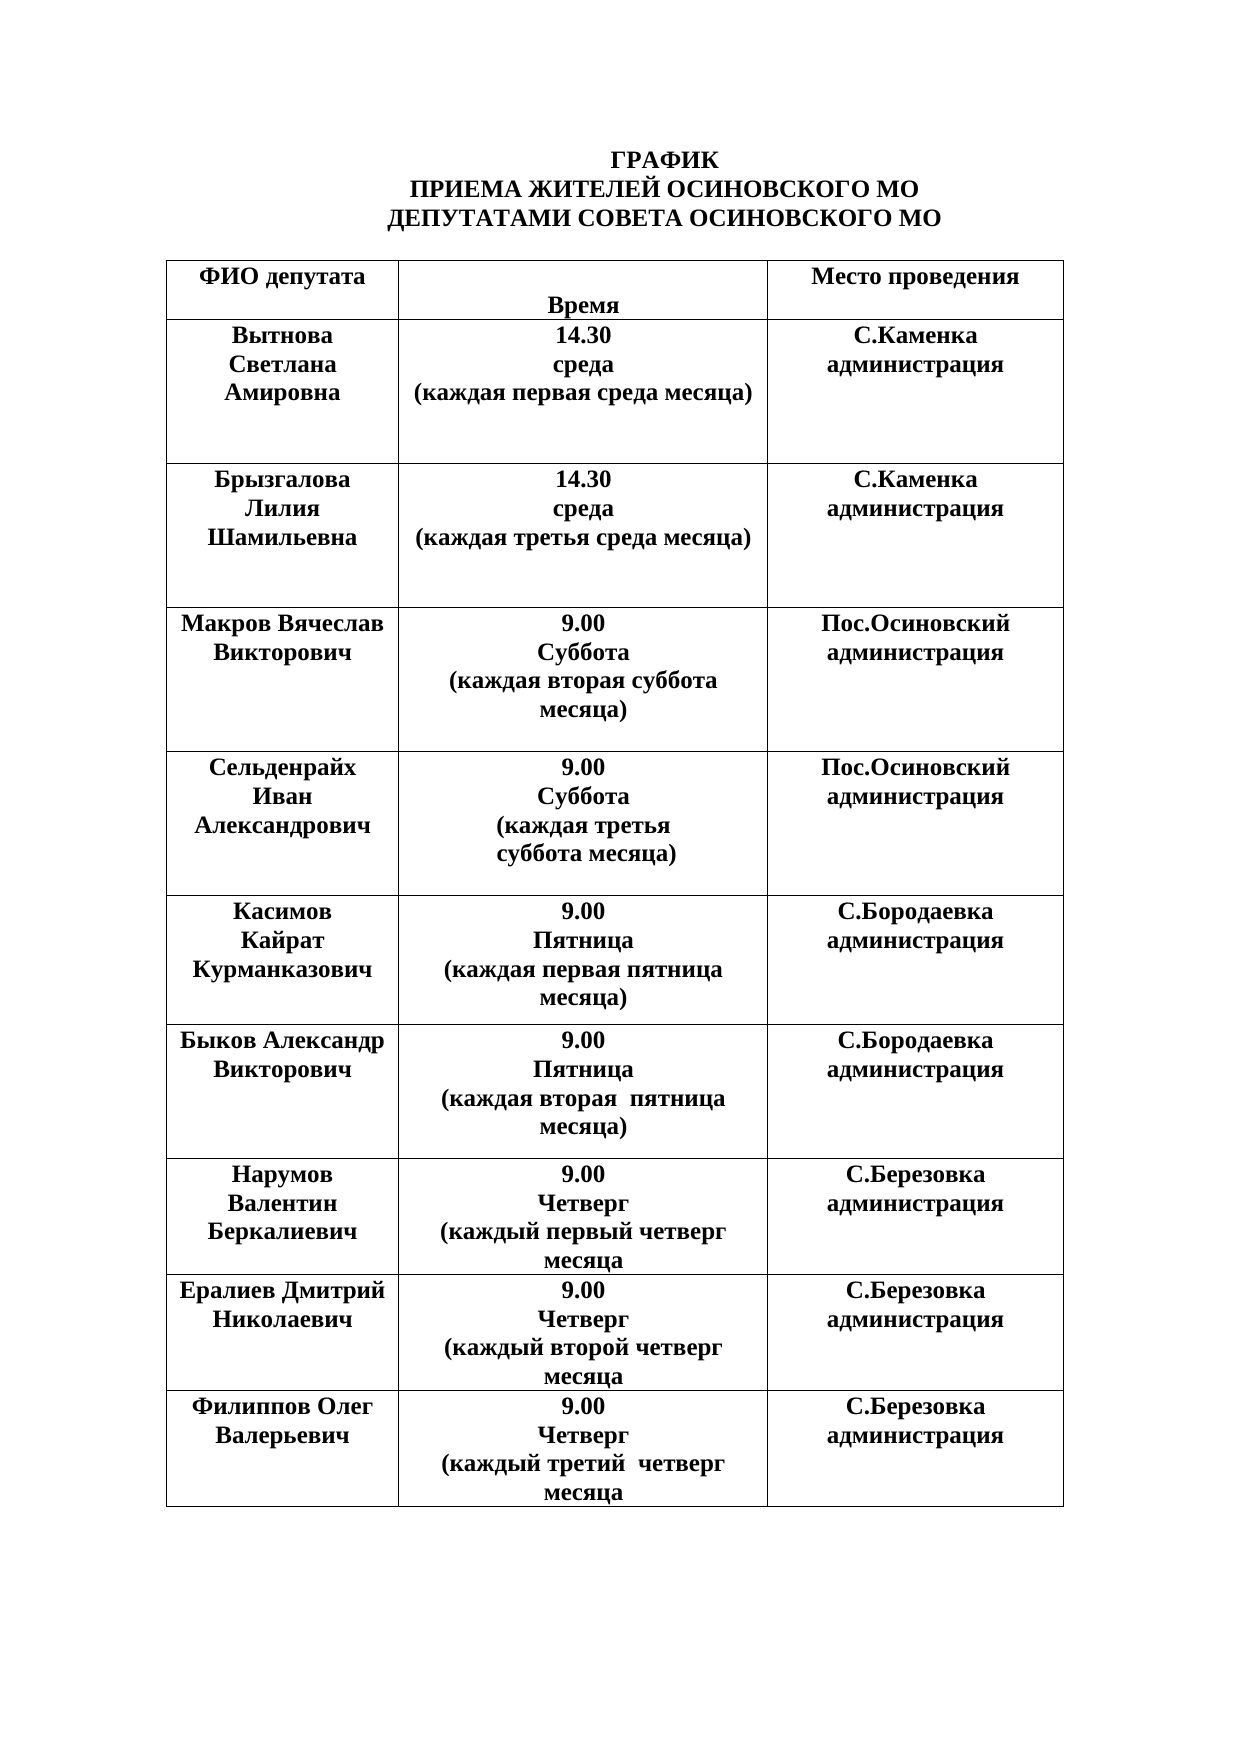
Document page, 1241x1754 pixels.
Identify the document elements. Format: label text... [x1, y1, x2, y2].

table_cell С.Каменка администрация [768, 464, 1063, 607]
table_cell 9.00 Суббота (каждая третья суббота месяца) [399, 752, 767, 895]
table_cell Сельденрайх Иван Александрович [167, 752, 398, 895]
table_cell Касимов Кайрат Курманказович [167, 896, 398, 1024]
table_cell 9.00 Суббота (каждая вторая суббота месяца) [399, 608, 767, 751]
table_cell 9.00 Пятница (каждая первая пятница месяца) [399, 896, 767, 1024]
table_cell 9.00 Четверг (каждый третий четверг месяца [399, 1391, 767, 1506]
table_cell Пос.Осиновский администрация [768, 608, 1063, 751]
table_cell Филиппов Олег Валерьевич [167, 1391, 398, 1506]
table_header ФИО депутата [167, 261, 398, 319]
table_cell С.Бородаевка администрация [768, 1025, 1063, 1158]
table_cell С.Бородаевка администрация [768, 896, 1063, 1024]
table_cell 14.30 среда (каждая третья среда месяца) [399, 464, 767, 607]
table_header Время [399, 261, 767, 319]
table_cell Макров Вячеслав Викторович [167, 608, 398, 751]
table_cell С.Каменка администрация [768, 320, 1063, 463]
table_cell С.Березовка администрация [768, 1391, 1063, 1506]
table_cell Вытнова Светлана Амировна [167, 320, 398, 463]
table_cell 14.30 среда (каждая первая среда месяца) [399, 320, 767, 463]
table_cell 9.00 Четверг (каждый второй четверг месяца [399, 1275, 767, 1390]
text ГРАФИК ПРИЕМА ЖИТЕЛЕЙ ОСИНОВСКОГО МО [177, 145, 1152, 203]
table_cell 9.00 Четверг (каждый первый четверг месяца [399, 1159, 767, 1274]
table_cell С.Березовка администрация [768, 1275, 1063, 1390]
text ДЕПУТАТАМИ СОВЕТА ОСИНОВСКОГО МО [177, 203, 1152, 232]
table_cell Ералиев Дмитрий Николаевич [167, 1275, 398, 1390]
table_cell 9.00 Пятница (каждая вторая пятница месяца) [399, 1025, 767, 1158]
table_header Место проведения [768, 261, 1063, 319]
table_cell Быков Александр Викторович [167, 1025, 398, 1158]
table_cell Брызгалова Лилия Шамильевна [167, 464, 398, 607]
table_cell Пос.Осиновский администрация [768, 752, 1063, 895]
table_cell С.Березовка администрация [768, 1159, 1063, 1274]
table_cell Нарумов Валентин Беркалиевич [167, 1159, 398, 1274]
